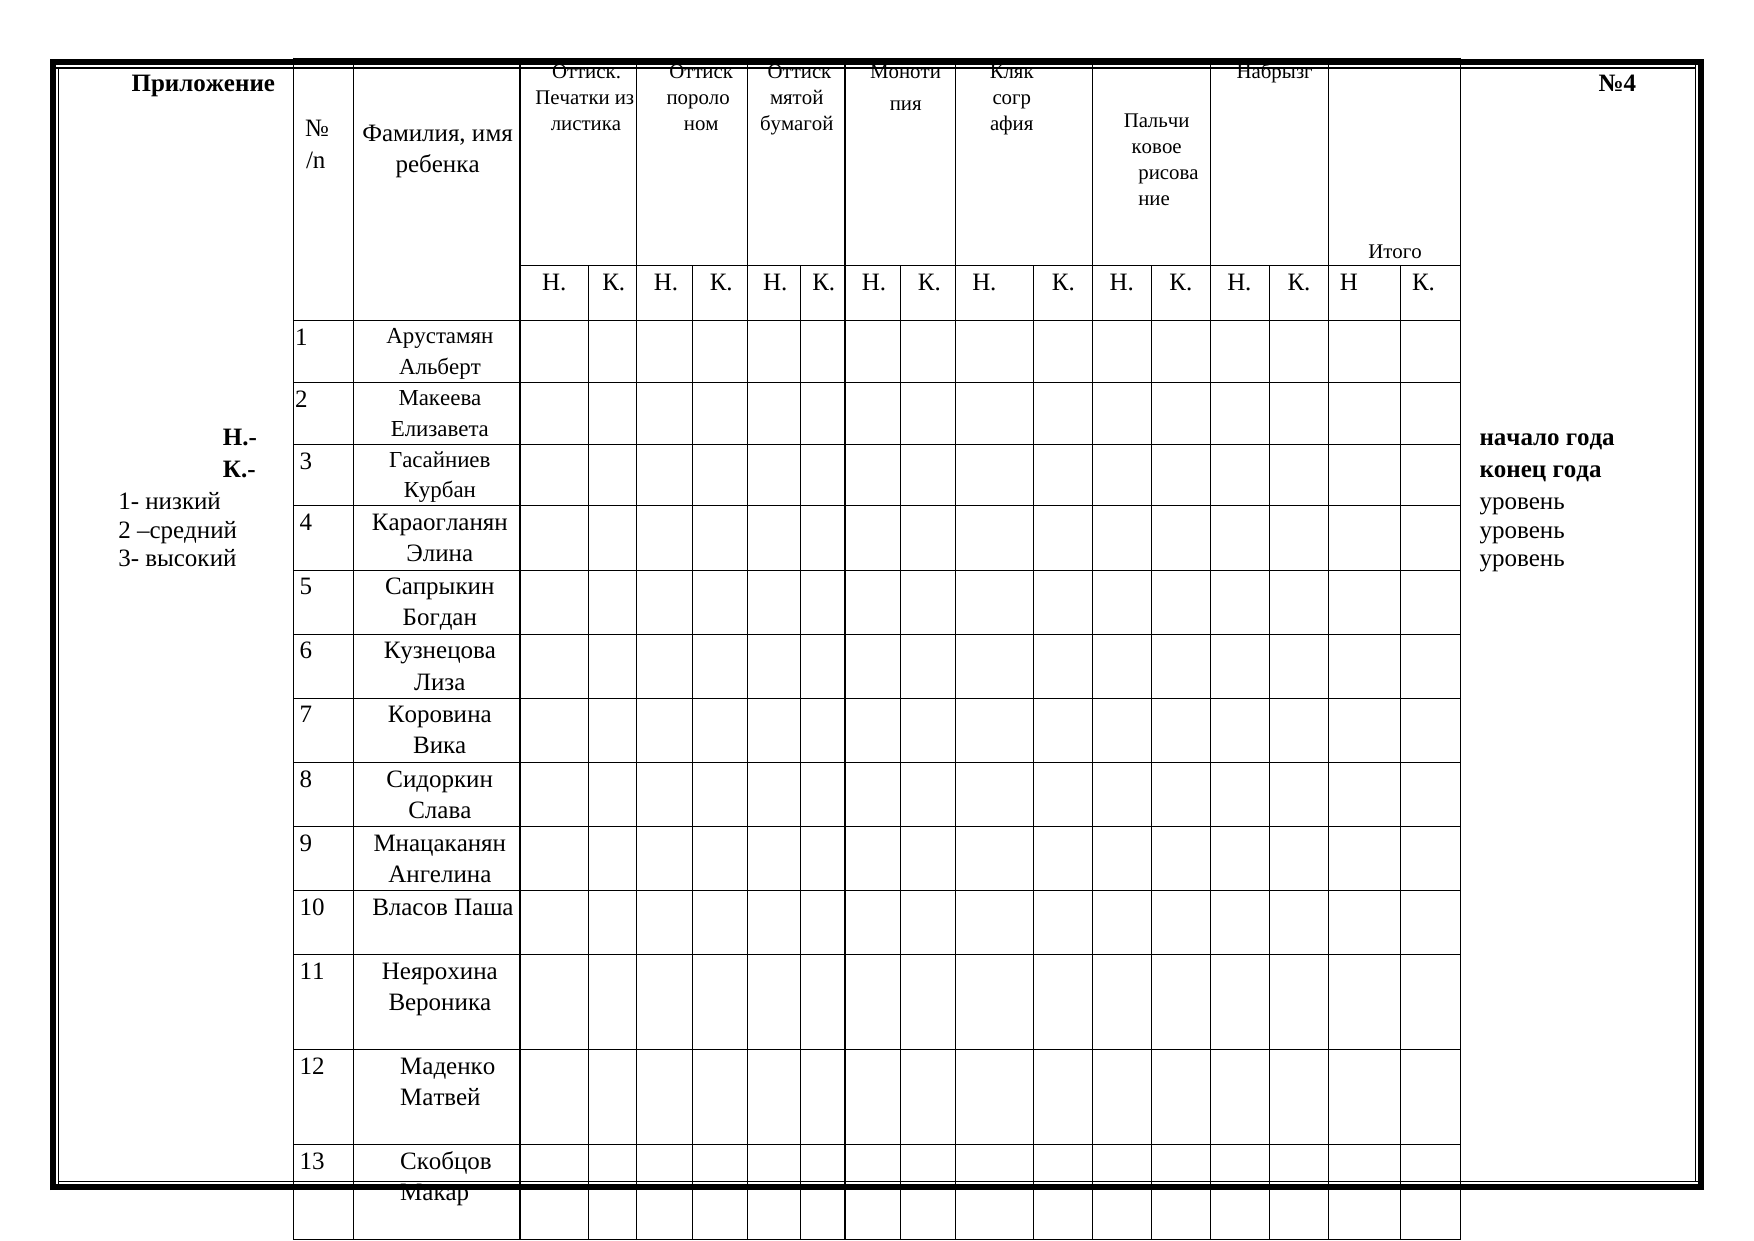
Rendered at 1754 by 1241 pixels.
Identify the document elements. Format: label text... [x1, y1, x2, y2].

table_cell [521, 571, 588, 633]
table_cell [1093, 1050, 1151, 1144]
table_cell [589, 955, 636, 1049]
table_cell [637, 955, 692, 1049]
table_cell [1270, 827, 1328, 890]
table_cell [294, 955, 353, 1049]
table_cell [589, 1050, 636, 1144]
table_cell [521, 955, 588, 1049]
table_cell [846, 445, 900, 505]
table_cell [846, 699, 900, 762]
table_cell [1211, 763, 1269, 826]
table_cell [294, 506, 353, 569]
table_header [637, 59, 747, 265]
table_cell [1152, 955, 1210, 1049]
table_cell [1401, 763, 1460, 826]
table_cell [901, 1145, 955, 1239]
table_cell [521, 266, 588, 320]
text Приложение №4 [1461, 69, 1636, 97]
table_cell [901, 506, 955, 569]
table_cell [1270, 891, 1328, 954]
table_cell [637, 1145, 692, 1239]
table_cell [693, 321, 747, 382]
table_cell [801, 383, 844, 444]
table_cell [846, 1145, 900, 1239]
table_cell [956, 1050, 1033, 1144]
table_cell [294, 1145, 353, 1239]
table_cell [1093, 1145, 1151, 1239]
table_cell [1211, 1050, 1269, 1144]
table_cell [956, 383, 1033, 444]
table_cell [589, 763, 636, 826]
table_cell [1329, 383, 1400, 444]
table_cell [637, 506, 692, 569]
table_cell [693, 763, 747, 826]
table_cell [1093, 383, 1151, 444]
text 1- низкий уровень [118, 486, 293, 515]
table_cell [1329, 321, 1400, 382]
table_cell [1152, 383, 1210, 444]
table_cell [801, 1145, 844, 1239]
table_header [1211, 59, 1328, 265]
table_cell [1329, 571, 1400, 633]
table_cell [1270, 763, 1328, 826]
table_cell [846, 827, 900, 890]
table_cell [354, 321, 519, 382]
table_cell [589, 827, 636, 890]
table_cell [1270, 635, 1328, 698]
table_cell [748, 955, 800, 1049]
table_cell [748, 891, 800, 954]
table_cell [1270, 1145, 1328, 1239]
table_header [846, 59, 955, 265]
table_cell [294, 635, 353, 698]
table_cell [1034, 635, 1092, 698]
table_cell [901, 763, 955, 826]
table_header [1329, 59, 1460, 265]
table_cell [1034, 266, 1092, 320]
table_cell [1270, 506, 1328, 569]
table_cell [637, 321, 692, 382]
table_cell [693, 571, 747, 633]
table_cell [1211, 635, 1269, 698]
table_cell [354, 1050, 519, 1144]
text Приложение №4 [118, 69, 293, 97]
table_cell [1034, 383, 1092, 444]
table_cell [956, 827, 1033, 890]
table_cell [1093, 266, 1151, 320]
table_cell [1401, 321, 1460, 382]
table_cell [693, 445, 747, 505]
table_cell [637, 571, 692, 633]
text Н.- начало года [1461, 422, 1636, 450]
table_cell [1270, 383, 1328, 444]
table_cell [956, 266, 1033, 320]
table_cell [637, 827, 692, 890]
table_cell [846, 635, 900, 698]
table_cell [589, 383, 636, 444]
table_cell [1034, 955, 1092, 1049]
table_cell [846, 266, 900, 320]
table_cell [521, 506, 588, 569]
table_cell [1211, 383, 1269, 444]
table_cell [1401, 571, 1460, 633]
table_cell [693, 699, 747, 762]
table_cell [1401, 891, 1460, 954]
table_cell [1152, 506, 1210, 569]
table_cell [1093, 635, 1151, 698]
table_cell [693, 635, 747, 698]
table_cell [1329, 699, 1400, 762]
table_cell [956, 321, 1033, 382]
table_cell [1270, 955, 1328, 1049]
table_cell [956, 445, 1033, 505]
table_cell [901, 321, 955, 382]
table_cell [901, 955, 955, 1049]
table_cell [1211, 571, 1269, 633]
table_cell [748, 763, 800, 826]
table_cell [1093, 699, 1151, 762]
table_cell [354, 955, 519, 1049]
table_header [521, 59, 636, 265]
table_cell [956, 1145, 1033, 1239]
text 2 –средний уровень [118, 515, 293, 543]
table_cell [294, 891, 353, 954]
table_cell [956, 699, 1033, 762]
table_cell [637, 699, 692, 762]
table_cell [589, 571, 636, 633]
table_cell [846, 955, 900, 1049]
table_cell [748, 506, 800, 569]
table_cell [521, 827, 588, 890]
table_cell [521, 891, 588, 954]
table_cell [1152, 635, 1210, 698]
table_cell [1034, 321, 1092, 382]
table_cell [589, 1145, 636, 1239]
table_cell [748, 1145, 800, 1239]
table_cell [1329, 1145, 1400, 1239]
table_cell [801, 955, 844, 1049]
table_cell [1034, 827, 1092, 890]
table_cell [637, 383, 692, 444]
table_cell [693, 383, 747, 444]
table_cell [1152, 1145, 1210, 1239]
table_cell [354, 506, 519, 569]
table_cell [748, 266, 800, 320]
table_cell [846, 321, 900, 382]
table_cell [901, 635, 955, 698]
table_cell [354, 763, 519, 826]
text 3- высокий уровень [1461, 543, 1577, 572]
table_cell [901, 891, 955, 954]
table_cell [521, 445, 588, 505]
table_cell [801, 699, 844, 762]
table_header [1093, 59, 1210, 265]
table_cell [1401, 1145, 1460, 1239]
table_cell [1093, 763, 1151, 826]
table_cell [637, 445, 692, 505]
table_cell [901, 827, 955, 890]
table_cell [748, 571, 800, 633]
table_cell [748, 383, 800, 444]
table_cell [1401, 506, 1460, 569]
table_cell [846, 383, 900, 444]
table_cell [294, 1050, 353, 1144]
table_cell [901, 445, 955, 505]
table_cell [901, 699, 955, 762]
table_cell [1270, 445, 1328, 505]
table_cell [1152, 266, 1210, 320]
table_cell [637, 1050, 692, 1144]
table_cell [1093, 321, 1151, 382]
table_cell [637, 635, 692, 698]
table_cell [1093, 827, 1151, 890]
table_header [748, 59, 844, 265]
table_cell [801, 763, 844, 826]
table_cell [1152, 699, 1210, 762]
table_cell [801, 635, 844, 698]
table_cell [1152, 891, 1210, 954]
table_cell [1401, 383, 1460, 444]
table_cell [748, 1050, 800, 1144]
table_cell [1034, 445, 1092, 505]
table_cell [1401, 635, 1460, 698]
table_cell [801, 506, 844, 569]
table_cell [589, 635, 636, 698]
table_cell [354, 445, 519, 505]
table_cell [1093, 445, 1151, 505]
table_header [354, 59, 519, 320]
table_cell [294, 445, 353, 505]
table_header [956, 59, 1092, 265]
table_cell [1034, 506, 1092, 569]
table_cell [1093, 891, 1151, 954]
text 3- высокий уровень [118, 543, 293, 572]
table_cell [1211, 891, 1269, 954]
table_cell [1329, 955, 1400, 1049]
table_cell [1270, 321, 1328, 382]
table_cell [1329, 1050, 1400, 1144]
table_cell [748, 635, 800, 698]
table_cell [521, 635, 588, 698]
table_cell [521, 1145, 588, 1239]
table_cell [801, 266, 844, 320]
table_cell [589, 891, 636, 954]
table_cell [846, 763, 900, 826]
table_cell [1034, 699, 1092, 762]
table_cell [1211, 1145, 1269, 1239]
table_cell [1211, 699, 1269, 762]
text 2 –средний уровень [1461, 515, 1577, 543]
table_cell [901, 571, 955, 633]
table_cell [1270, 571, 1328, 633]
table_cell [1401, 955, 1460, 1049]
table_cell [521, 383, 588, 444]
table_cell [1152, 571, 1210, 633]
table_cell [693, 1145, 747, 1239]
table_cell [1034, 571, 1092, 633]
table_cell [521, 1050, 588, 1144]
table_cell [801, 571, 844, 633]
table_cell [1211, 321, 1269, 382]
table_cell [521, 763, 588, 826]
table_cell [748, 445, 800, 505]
text К.- конец года [223, 454, 293, 483]
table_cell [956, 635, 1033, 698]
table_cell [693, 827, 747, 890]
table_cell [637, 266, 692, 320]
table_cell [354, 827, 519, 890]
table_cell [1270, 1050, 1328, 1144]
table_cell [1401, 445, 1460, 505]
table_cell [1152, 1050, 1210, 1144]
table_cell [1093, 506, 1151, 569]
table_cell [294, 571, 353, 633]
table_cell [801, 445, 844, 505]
text Н.- начало года [223, 422, 293, 450]
text К.- конец года [1461, 454, 1636, 483]
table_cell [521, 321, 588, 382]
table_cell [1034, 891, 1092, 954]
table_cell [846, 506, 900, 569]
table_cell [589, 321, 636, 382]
text 1- низкий уровень [1461, 486, 1577, 515]
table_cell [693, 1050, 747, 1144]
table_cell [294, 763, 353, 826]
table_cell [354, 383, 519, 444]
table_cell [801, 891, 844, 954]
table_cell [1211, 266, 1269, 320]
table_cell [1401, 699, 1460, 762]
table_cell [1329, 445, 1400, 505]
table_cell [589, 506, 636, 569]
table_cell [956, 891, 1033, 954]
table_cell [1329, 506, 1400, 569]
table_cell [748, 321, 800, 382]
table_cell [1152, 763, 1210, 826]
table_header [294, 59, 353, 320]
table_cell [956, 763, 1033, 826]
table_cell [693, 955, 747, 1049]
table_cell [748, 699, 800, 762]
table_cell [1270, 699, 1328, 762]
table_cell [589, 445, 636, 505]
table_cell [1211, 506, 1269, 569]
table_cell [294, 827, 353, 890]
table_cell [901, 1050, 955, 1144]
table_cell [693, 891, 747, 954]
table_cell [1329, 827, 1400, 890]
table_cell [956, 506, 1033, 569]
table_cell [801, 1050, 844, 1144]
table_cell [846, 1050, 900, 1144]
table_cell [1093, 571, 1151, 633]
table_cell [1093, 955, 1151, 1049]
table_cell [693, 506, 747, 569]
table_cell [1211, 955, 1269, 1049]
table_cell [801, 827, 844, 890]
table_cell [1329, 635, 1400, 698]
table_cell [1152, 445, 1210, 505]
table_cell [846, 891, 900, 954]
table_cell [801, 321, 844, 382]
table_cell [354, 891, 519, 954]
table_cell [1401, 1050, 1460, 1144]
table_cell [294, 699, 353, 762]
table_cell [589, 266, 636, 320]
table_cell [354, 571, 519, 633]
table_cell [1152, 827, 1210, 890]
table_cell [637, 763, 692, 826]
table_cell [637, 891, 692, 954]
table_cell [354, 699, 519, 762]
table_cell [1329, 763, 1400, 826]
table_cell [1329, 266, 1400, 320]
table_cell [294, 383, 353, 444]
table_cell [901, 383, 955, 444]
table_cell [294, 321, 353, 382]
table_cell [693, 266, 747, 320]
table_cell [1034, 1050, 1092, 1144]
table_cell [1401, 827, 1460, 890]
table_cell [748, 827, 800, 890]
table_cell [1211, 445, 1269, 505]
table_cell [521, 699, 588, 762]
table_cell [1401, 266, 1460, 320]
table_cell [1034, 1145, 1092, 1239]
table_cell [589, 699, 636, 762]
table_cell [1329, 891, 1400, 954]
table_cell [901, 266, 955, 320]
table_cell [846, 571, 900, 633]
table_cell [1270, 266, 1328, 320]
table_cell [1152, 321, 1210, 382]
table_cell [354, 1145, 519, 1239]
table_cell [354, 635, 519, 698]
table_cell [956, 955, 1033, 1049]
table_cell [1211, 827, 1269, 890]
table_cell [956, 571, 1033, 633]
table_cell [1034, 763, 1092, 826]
